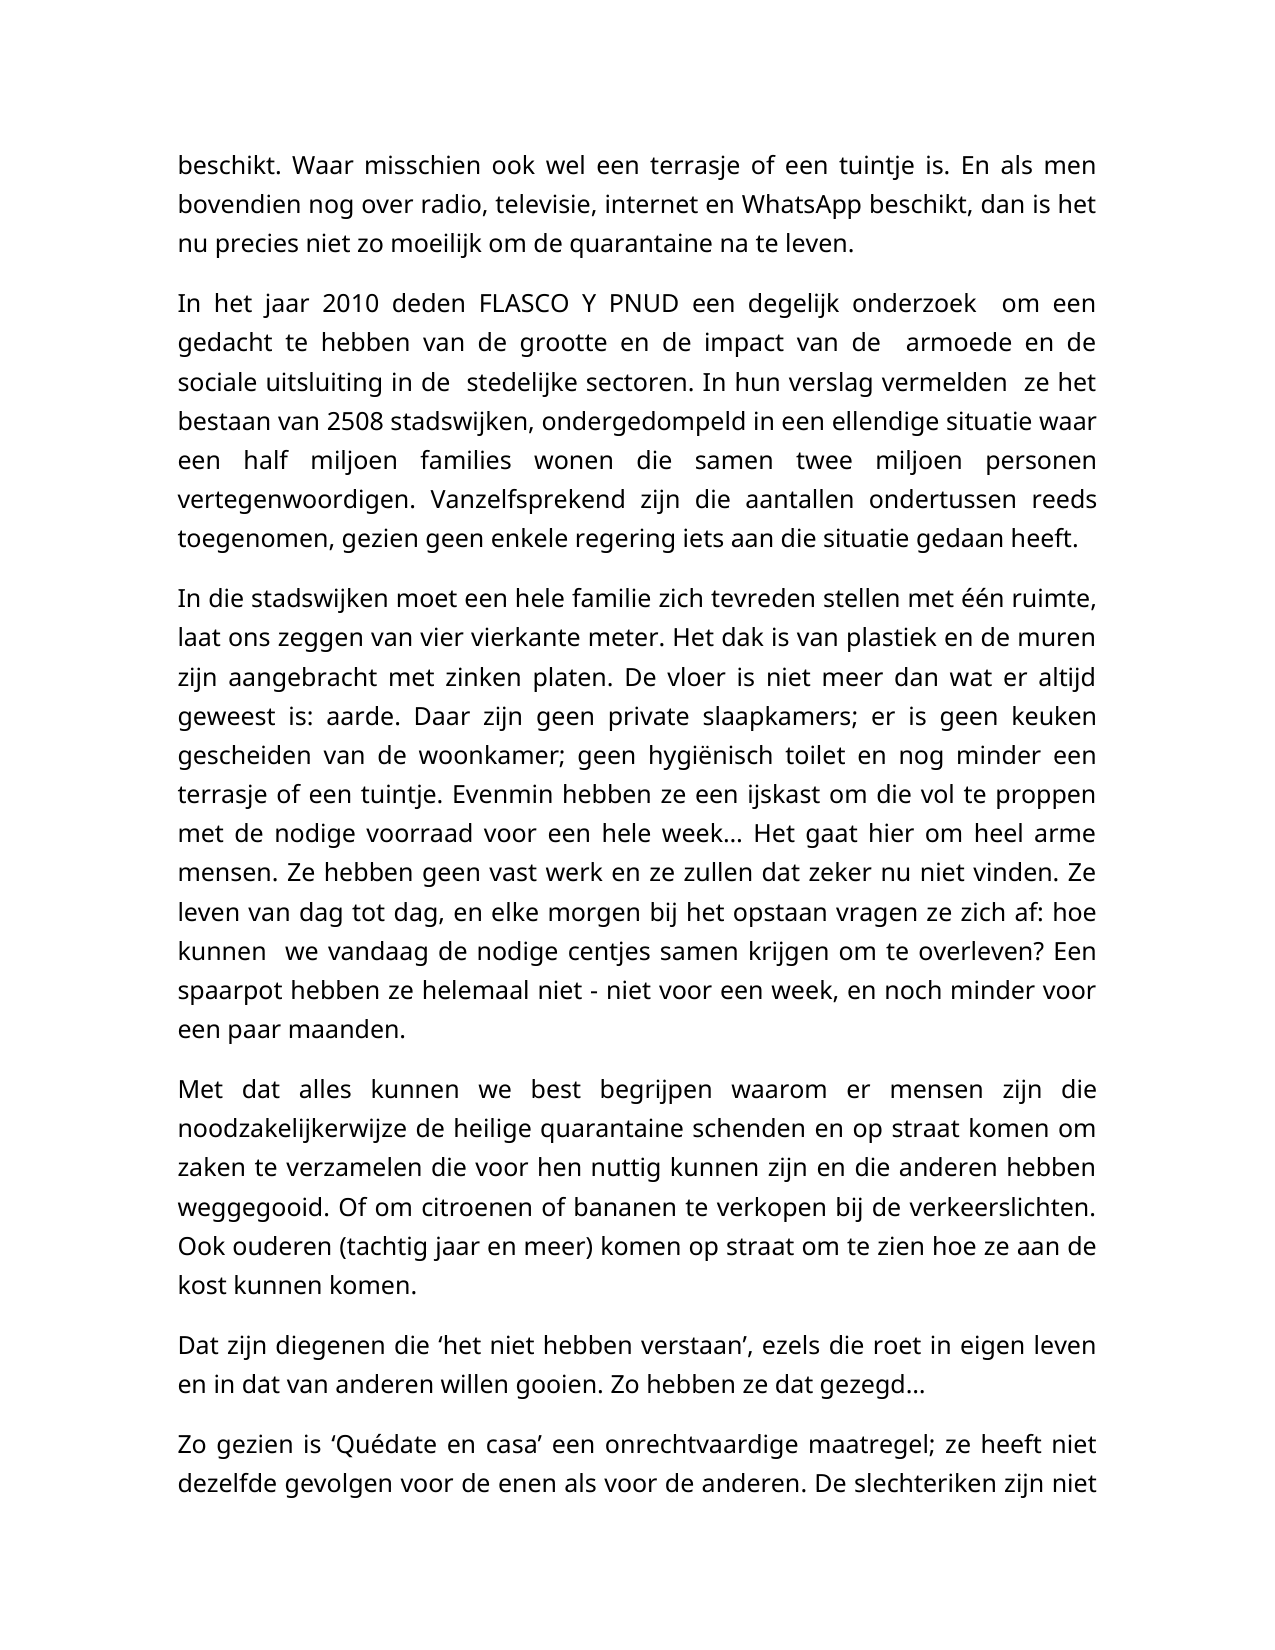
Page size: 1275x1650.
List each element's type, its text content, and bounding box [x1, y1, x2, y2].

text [177, 1427, 1098, 1500]
text Met dat alles kunnen we best begrijpen waarom er mensen zijn die noodzakelijkerwijze de heilige quarantaine schenden en op straat komen om zaken te verzamelen die voor hen nuttig kunnen zijn en die anderen hebben weggegooid. Of om citroenen of bananen te verkopen bij de verkeerslichten. Ook ouderen (tachtig jaar en meer) komen op straat om te zien hoe ze aan de kost kunnen komen. [177, 1072, 1098, 1302]
text In die stadswijken moet een hele familie zich tevreden stellen met één ruimte, laat ons zeggen van vier vierkante meter. Het dak is van plastiek en de muren zijn aangebracht met zinken platen. De vloer is niet meer dan wat er altijd geweest is: aarde. Daar zijn geen private slaapkamers; er is geen keuken gescheiden van de woonkamer; geen hygiënisch toilet en nog minder een terrasje of een tuintje. Evenmin hebben ze een ijskast om die vol te proppen met de nodige voorraad voor een hele week… Het gaat hier om heel arme mensen. Ze hebben geen vast werk en ze zullen dat zeker nu niet vinden. Ze leven van dag tot dag, en elke morgen bij het opstaan vragen ze zich af: hoe kunnen we vandaag de nodige centjes samen krijgen om te overleven? Een spaarpot hebben ze helemaal niet - niet voor een week, en noch minder voor een paar maanden. [177, 581, 1098, 1046]
text In het jaar 2010 deden FLASCO Y PNUD een degelijk onderzoek om een gedacht te hebben van de grootte en de impact van de armoede en de sociale uitsluiting in de stedelijke sectoren. In hun verslag vermelden ze het bestaan van 2508 stadswijken, ondergedompeld in een ellendige situatie waar een half miljoen families wonen die samen twee miljoen personen vertegenwoordigen. Vanzelfsprekend zijn die aantallen ondertussen reeds toegenomen, gezien geen enkele regering iets aan die situatie gedaan heeft. [177, 286, 1098, 555]
text Dat zijn diegenen die ‘het niet hebben verstaan’, ezels die roet in eigen leven en in dat van anderen willen gooien. Zo hebben ze dat gezegd… [177, 1328, 1098, 1401]
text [177, 148, 1098, 260]
